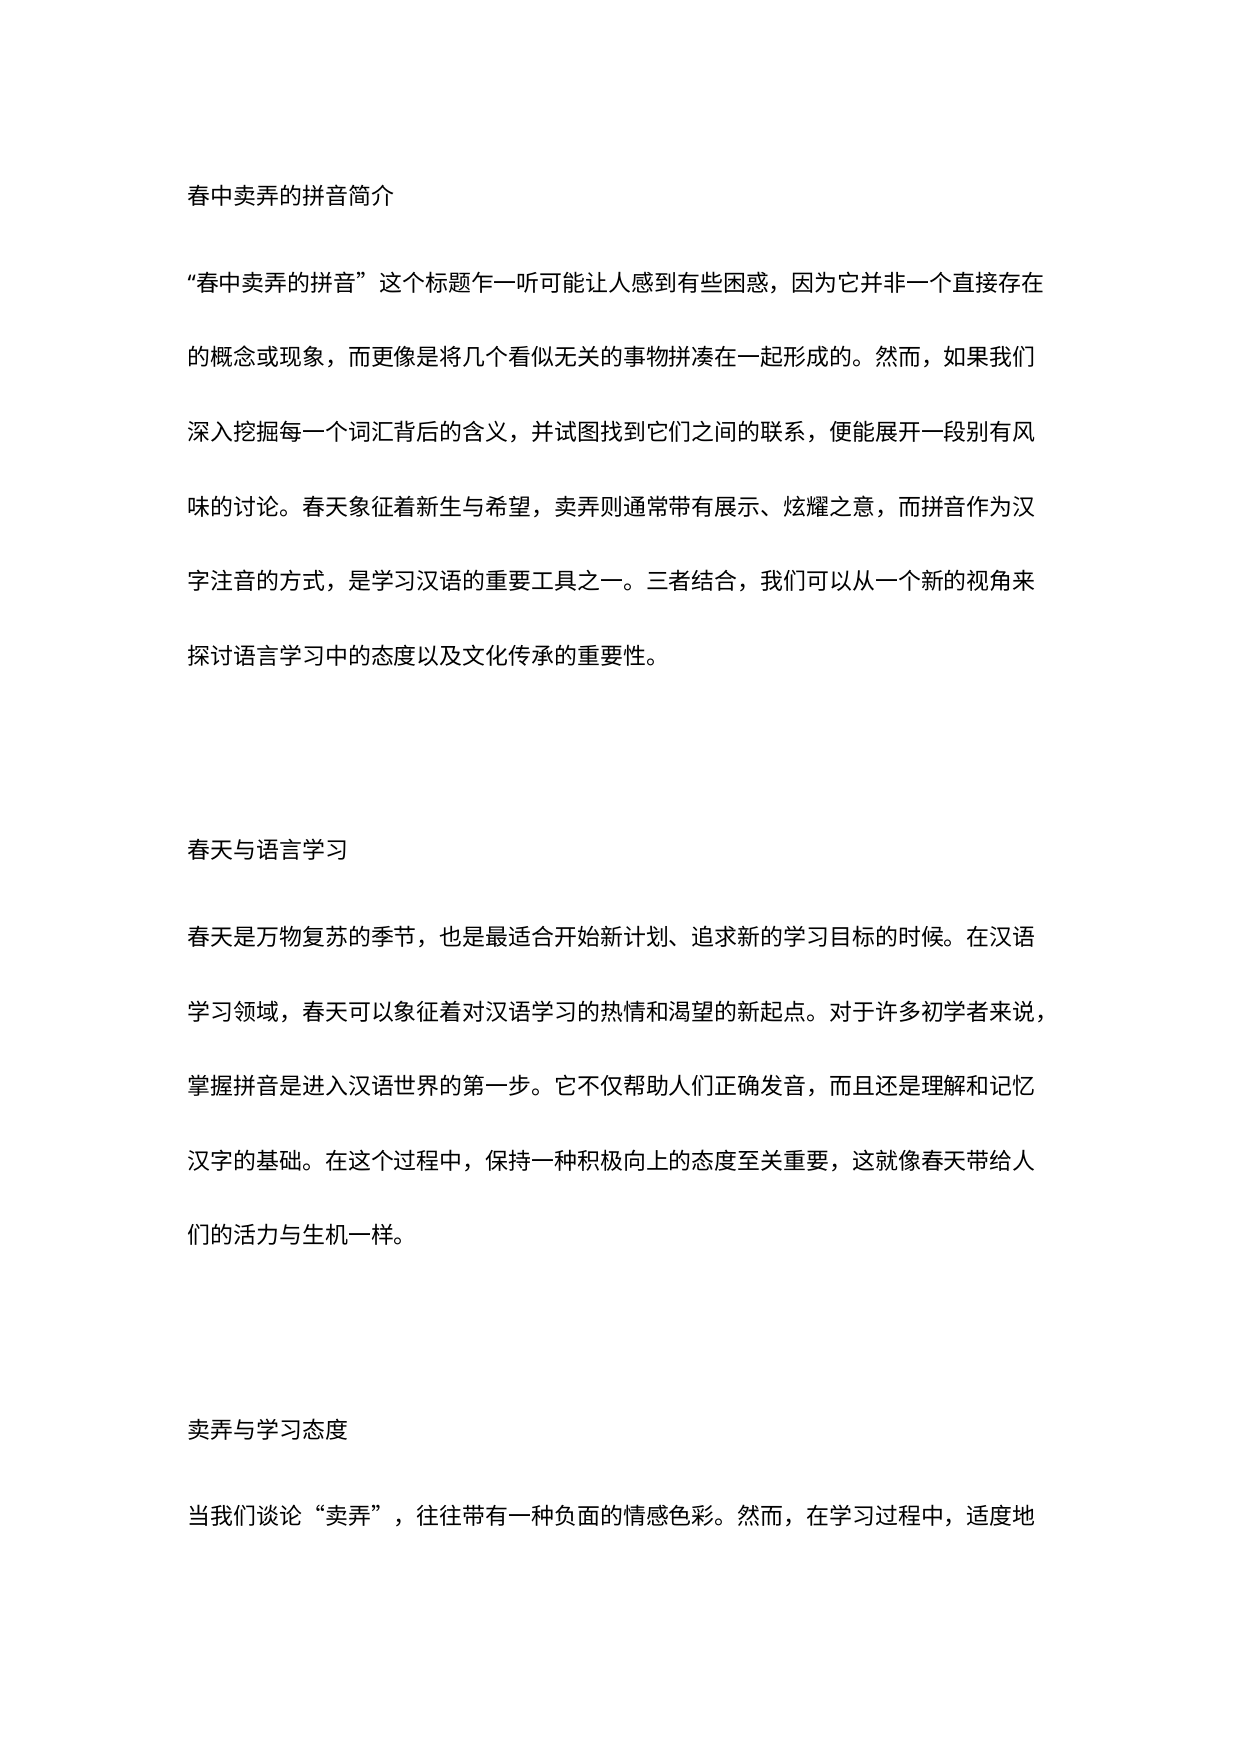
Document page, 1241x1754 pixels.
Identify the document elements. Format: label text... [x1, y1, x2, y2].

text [187, 1482, 1053, 1547]
text 春天与语言学习 [187, 816, 1053, 881]
text 春中卖弄的拼音简介 [187, 162, 1053, 227]
text 春天是万物复苏的季节，也是最适合开始新计划、追求新的学习目标的时候。在汉语学习领域，春天可以象征着对汉语学习的热情和渴望的新起点。对于许多初学者来说，掌握拼音是进入汉语世界的第一步。它不仅帮助人们正确发音，而且还是理解和记忆汉字的基础。在这个过程中，保持一种积极向上的态度至关重要，这就像春天带给人们的活力与生机一样。 [187, 903, 1053, 1267]
text 卖弄与学习态度 [187, 1396, 1053, 1461]
text “春中卖弄的拼音”这个标题乍一听可能让人感到有些困惑，因为它并非一个直接存在的概念或现象，而更像是将几个看似无关的事物拼凑在一起形成的。然而，如果我们深入挖掘每一个词汇背后的含义，并试图找到它们之间的联系，便能展开一段别有风味的讨论。春天象征着新生与希望，卖弄则通常带有展示、炫耀之意，而拼音作为汉字注音的方式，是学习汉语的重要工具之一。三者结合，我们可以从一个新的视角来探讨语言学习中的态度以及文化传承的重要性。 [187, 248, 1053, 687]
